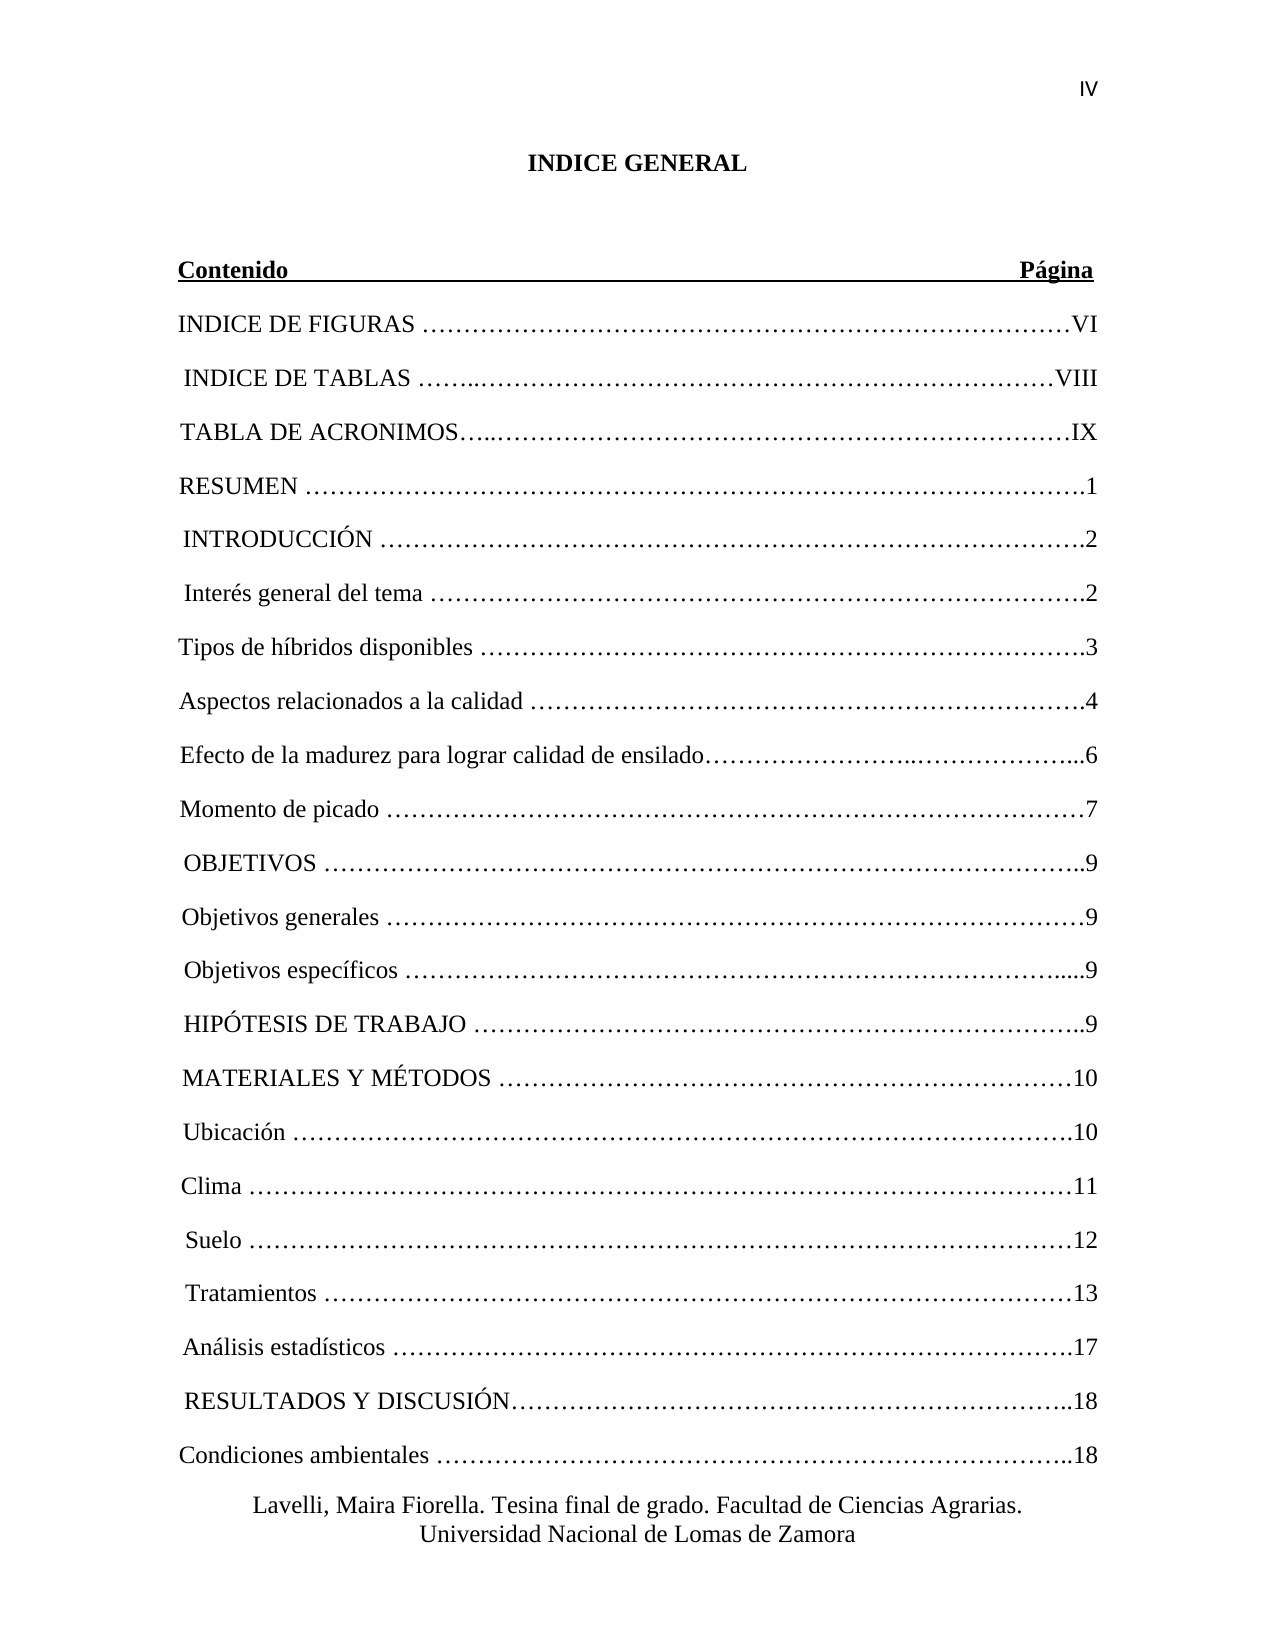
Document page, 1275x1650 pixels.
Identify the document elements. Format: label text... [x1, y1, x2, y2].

text Objetivos específicos …………………………………………………………………….....9 [177, 955, 1098, 984]
text RESULTADOS Y DISCUSIÓN…………………………………………………………..18 [177, 1386, 1098, 1415]
text Análisis estadísticos ……………………………………………………………………….17 [177, 1332, 1098, 1361]
text Interés general del tema …………………………………………………………………….2 [177, 578, 1098, 607]
text HIPÓTESIS DE TRABAJO ………………………………………………………………..9 [177, 1009, 1098, 1038]
text OBJETIVOS ………………………………………………………………………………..9 [177, 848, 1098, 876]
text TABLA DE ACRONIMOS…..……………………………………………………………IX [177, 417, 1098, 446]
text RESUMEN ………………………………………………………………………………….1 [177, 471, 1098, 499]
text Condiciones ambientales …………………………………………………………………..18 [177, 1440, 1098, 1469]
text INDICE DE FIGURAS ……………………………………………………………………VI [177, 309, 1098, 338]
text Ubicación ………………………………………………………………………………….10 [177, 1117, 1098, 1146]
text Clima ………………………………………………………………………………………11 [177, 1171, 1098, 1199]
text Tipos de híbridos disponibles ……………………………………………………………….3 [177, 632, 1098, 661]
text Tratamientos ………………………………………………………………………………13 [177, 1278, 1098, 1307]
text Contenido Página [177, 255, 1098, 284]
text INDICE GENERAL [177, 148, 1098, 176]
text Momento de picado …………………………………………………………………………7 [177, 794, 1098, 823]
text Efecto de la madurez para lograr calidad de ensilado……………………..………………...6 [177, 740, 1098, 769]
text MATERIALES Y MÉTODOS ……………………………………………………………10 [177, 1063, 1098, 1092]
text Aspectos relacionados a la calidad ………………………………………………………….4 [177, 686, 1098, 715]
text Suelo ………………………………………………………………………………………12 [177, 1225, 1098, 1253]
text INDICE DE TABLAS ……..……………………………………………………………VIII [177, 363, 1098, 392]
text INTRODUCCIÓN ………………………………………………………………………….2 [177, 524, 1098, 553]
text Objetivos generales …………………………………………………………………………9 [177, 902, 1098, 930]
